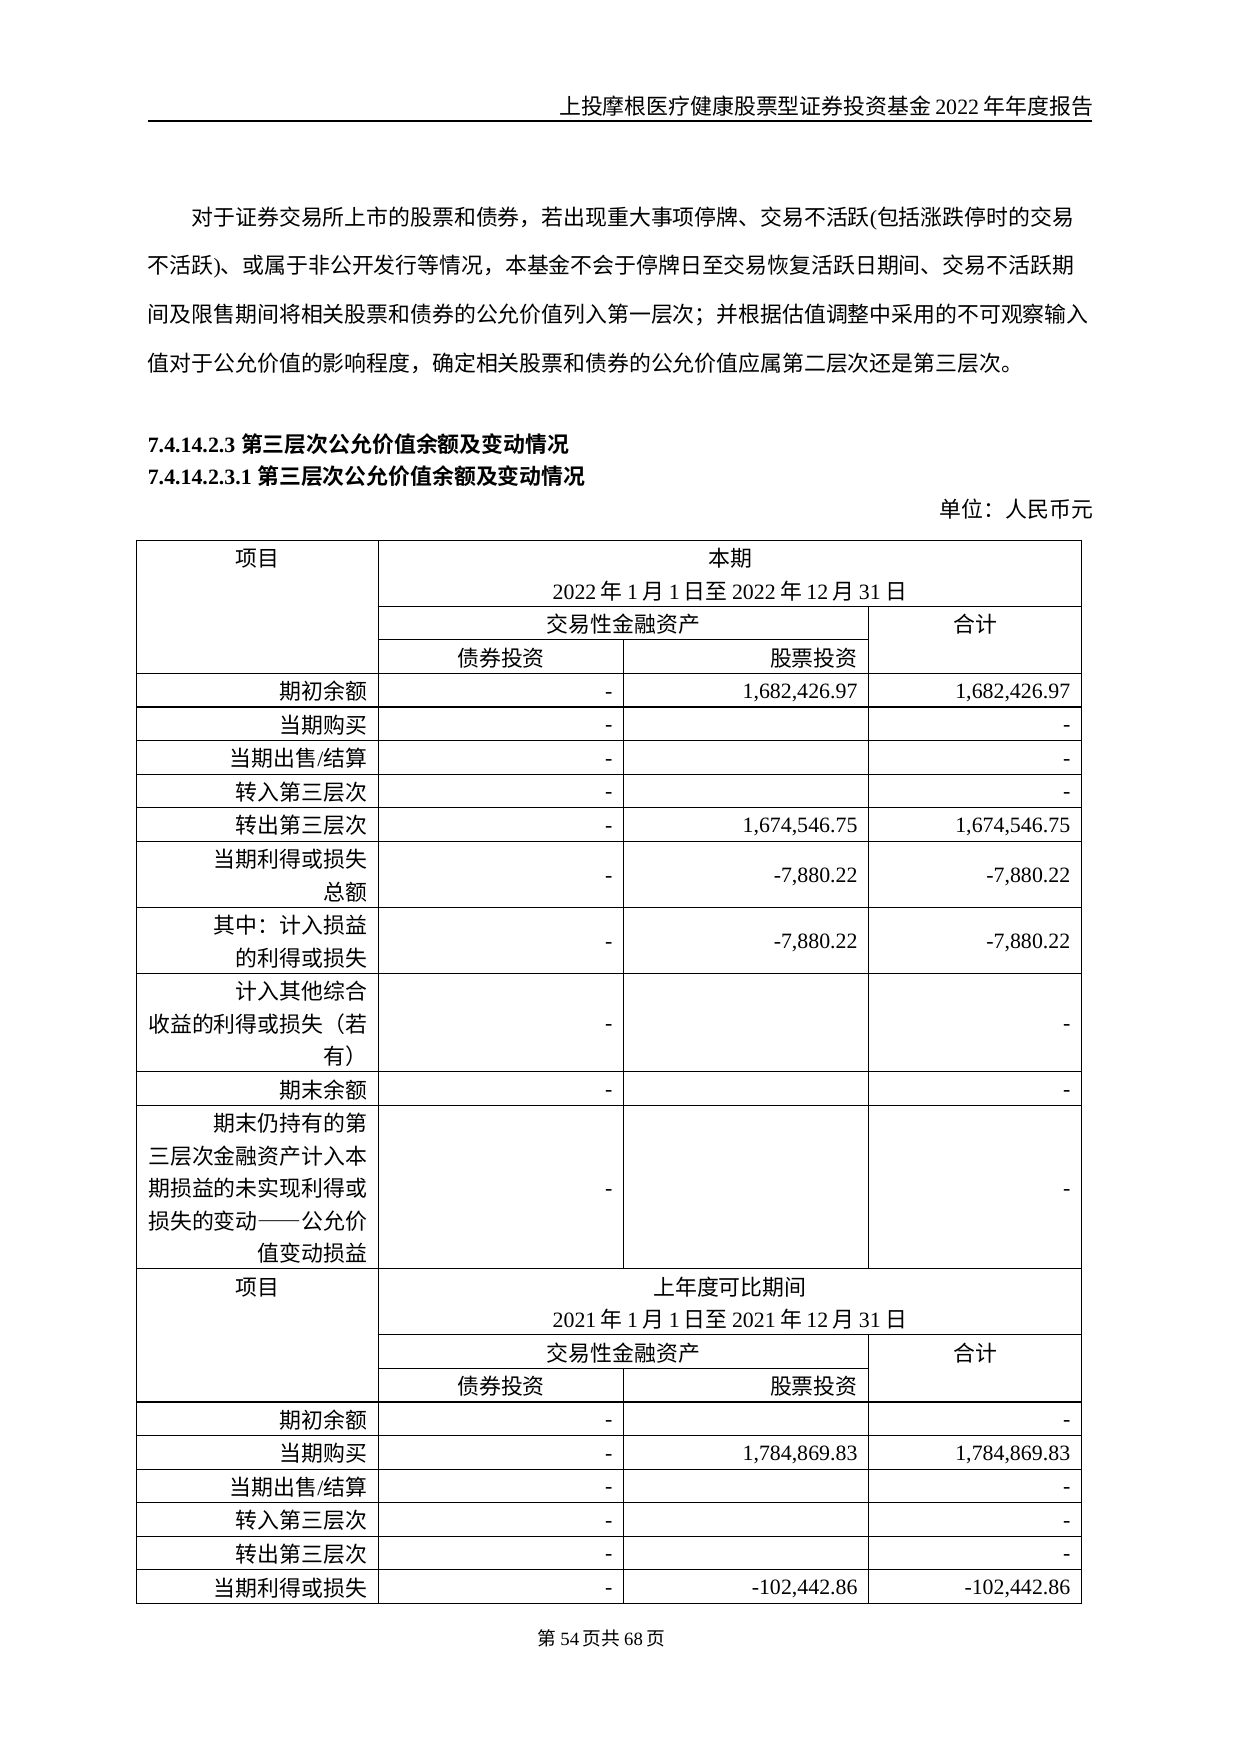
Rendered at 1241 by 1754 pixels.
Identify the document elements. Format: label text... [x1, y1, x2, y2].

text 对于证券交易所上市的股票和债券，若出现重大事项停牌、交易不活跃(包括涨跌停时的交易不活跃)、或属于非公开发行等情况，本基金不会于停牌日至交易恢复活跃日期间、交易不活跃期间及限售期间将相关股票和债券的公允价值列入第一层次；并根据估值调整中采用的不可观察输入值对于公允价值的影响程度，确定相关股票和债券的公允价值应属第二层次还是第三层次。 [148, 199, 1092, 378]
table_cell 债券投资 [379, 1369, 623, 1401]
table_cell - [379, 708, 623, 740]
table_cell 转出第三层次 [137, 1537, 378, 1569]
table_cell 1,784,869.83 [869, 1436, 1081, 1468]
table_cell - [379, 1106, 623, 1268]
table_cell [624, 1470, 868, 1502]
table_cell - [869, 1503, 1081, 1536]
table_header 项目 [137, 541, 378, 673]
table_cell - [379, 1072, 623, 1105]
table_cell - [379, 1403, 623, 1435]
table_cell - [869, 1106, 1081, 1268]
table_cell 合计 [869, 607, 1081, 673]
table_cell [624, 741, 868, 773]
table_cell -102,442.86 [869, 1570, 1081, 1603]
table_cell - [379, 1470, 623, 1502]
table_cell 交易性金融资产 [379, 607, 868, 639]
table_cell 股票投资 [624, 640, 868, 673]
table_cell [624, 1503, 868, 1536]
table_cell 股票投资 [624, 1369, 868, 1401]
table_cell - [869, 974, 1081, 1071]
table_cell -7,880.22 [624, 908, 868, 973]
text 单位：人民币元 [148, 491, 1092, 524]
table_cell - [869, 1403, 1081, 1435]
table_cell 1,674,546.75 [624, 808, 868, 841]
table_cell - [379, 908, 623, 973]
table_cell -7,880.22 [869, 908, 1081, 973]
table_cell [624, 1403, 868, 1435]
table_cell [624, 974, 868, 1071]
table_cell - [379, 974, 623, 1071]
table_cell - [379, 1503, 623, 1536]
table_cell 期末余额 [137, 1072, 378, 1105]
table_cell -102,442.86 [624, 1570, 868, 1603]
table_cell [624, 708, 868, 740]
table_cell - [869, 775, 1081, 807]
table_cell 计入其他综合收益的利得或损失（若有） [137, 974, 378, 1071]
text 7.4.14.2.3 第三层次公允价值余额及变动情况 [148, 426, 1092, 459]
table_cell 当期出售/结算 [137, 741, 378, 773]
table_cell 当期利得或损失总额 [137, 842, 378, 907]
table_cell 交易性金融资产 [379, 1335, 868, 1368]
table_cell [624, 1072, 868, 1105]
table_cell 当期利得或损失总额 [137, 1570, 378, 1603]
table_cell 其中：计入损益的利得或损失 [137, 908, 378, 973]
table_cell - [869, 1072, 1081, 1105]
table_cell 1,784,869.83 [624, 1436, 868, 1468]
table_cell 项目 [137, 1269, 378, 1401]
table_cell - [869, 708, 1081, 740]
table_cell [624, 1537, 868, 1569]
table_cell 合计 [869, 1335, 1081, 1401]
table_cell - [869, 1537, 1081, 1569]
table_cell - [379, 674, 623, 706]
table_header 本期 2022年1月1日至2022年12月31日 [379, 541, 1081, 606]
table_cell 转出第三层次 [137, 808, 378, 841]
table_cell - [379, 1537, 623, 1569]
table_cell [137, 1106, 378, 1268]
table_cell 转入第三层次 [137, 775, 378, 807]
table_cell 当期购买 [137, 708, 378, 740]
table_cell -7,880.22 [624, 842, 868, 907]
table_cell [624, 1106, 868, 1268]
text 7.4.14.2.3.1 第三层次公允价值余额及变动情况 [148, 459, 1092, 491]
table_cell -7,880.22 [869, 842, 1081, 907]
table_cell 当期购买 [137, 1436, 378, 1468]
table_cell 转入第三层次 [137, 1503, 378, 1536]
table_cell - [379, 808, 623, 841]
table_cell - [379, 775, 623, 807]
table_cell - [379, 1570, 623, 1603]
table_cell 1,682,426.97 [869, 674, 1081, 706]
table_cell - [869, 1470, 1081, 1502]
table_cell [624, 775, 868, 807]
table_cell 债券投资 [379, 640, 623, 673]
table_cell - [379, 842, 623, 907]
table_cell - [379, 741, 623, 773]
table_cell - [379, 1436, 623, 1468]
table_cell 1,674,546.75 [869, 808, 1081, 841]
table_cell 当期出售/结算 [137, 1470, 378, 1502]
table_cell 1,682,426.97 [624, 674, 868, 706]
table_cell - [869, 741, 1081, 773]
table_cell 上年度可比期间 2021年1月1日至2021年12月31日 [379, 1269, 1081, 1334]
table_cell 期初余额 [137, 1403, 378, 1435]
table_cell 期初余额 [137, 674, 378, 706]
